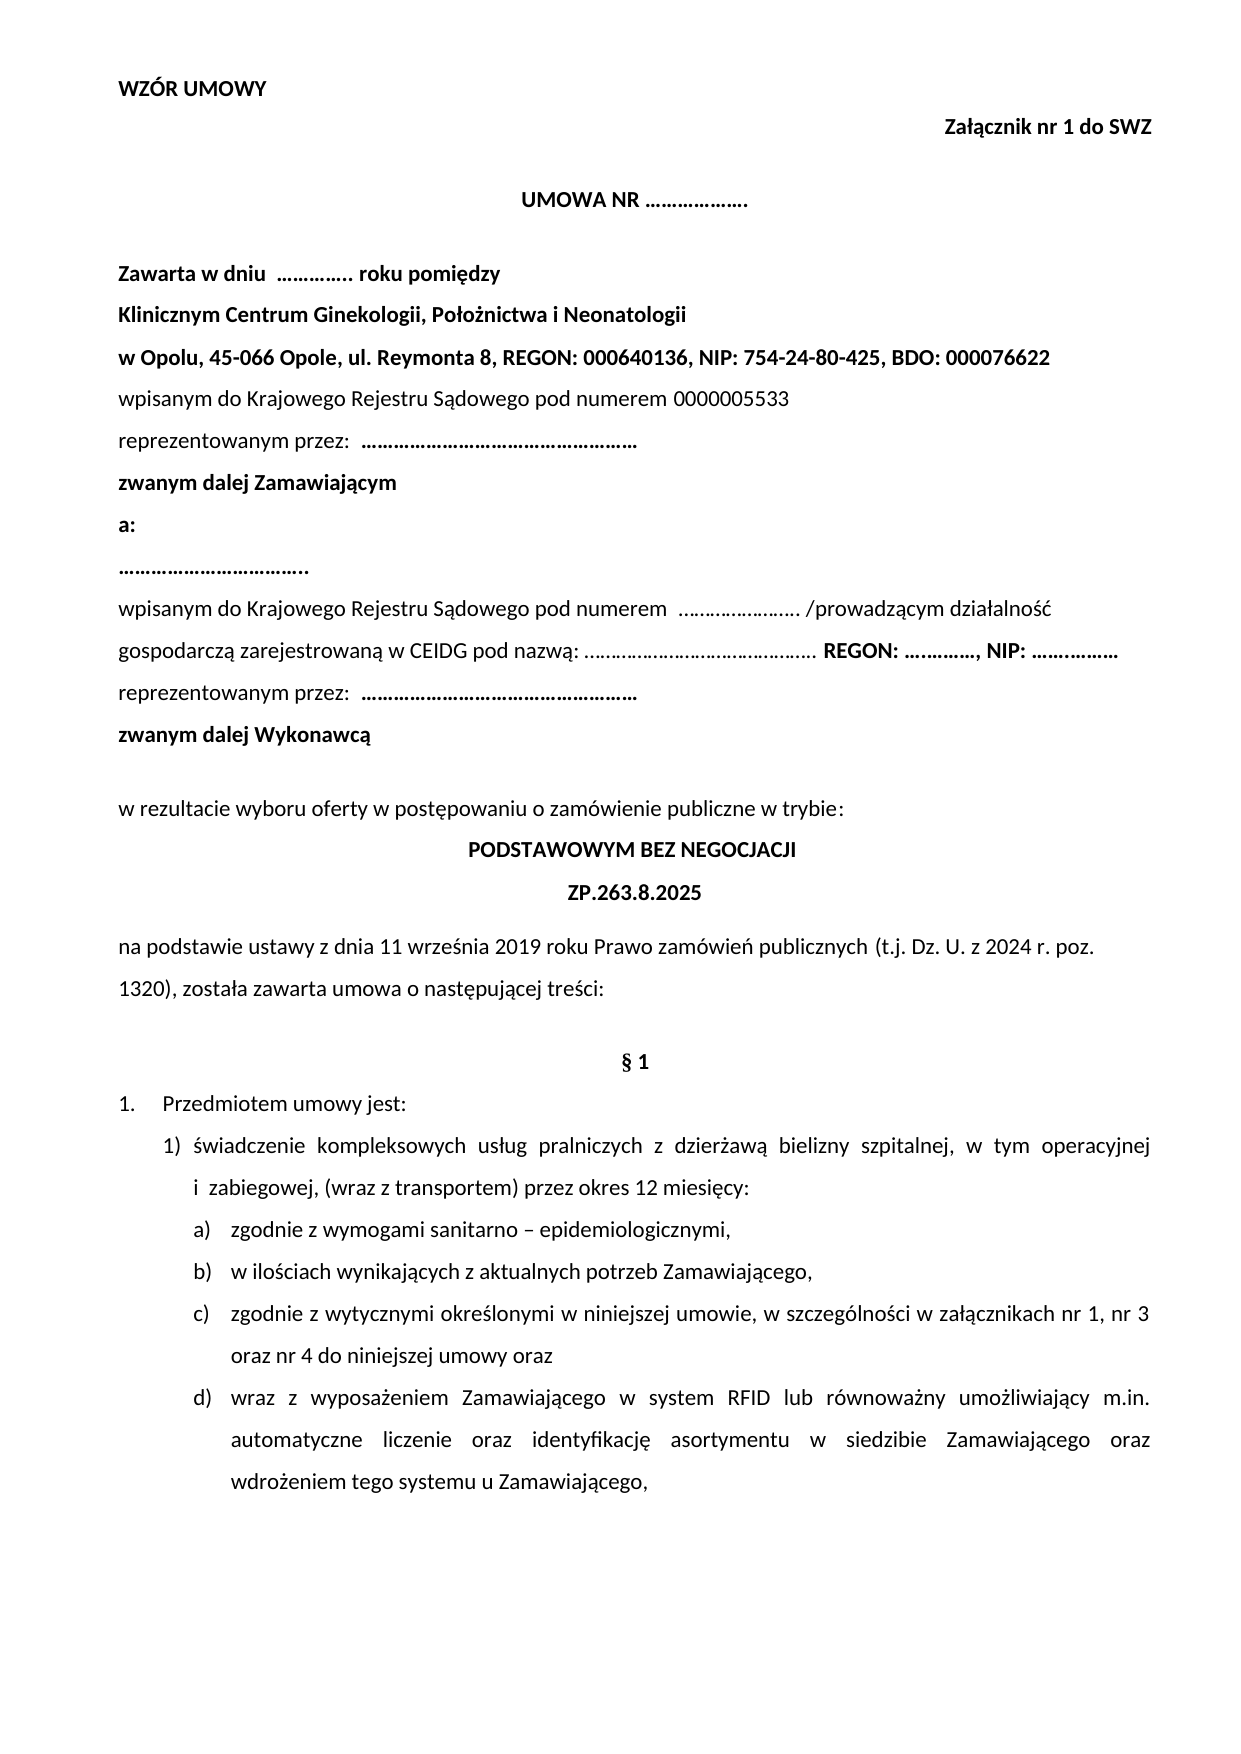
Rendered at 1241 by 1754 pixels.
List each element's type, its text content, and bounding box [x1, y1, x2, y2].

list Przedmiotem umowy jest: [118, 1089, 1152, 1117]
text zwanym dalej Zamawiającym [118, 468, 1152, 497]
text …………………………….. [118, 552, 1152, 581]
text Załącznik nr 1 do SWZ [118, 112, 1152, 140]
list zgodnie z wytycznymi określonymi w niniejszej umowie, w szczególności w załącznikach nr 1, nr 3 oraz nr 4 do niniejszej umowy oraz [193, 1299, 1152, 1369]
text zwanym dalej Wykonawcą [118, 720, 1152, 748]
list świadczenie kompleksowych usług pralniczych z dzierżawą bielizny szpitalnej, w tym operacyjnej i zabiegowej, (wraz z transportem) przez okres 12 miesięcy: [162, 1131, 1152, 1201]
list w ilościach wynikających z aktualnych potrzeb Zamawiającego, [193, 1257, 1152, 1285]
text PODSTAWOWYM BEZ NEGOCJACJI ZP.263.8.2025 [118, 836, 1152, 906]
text wpisanym do Krajowego Rejestru Sądowego pod numerem ………………….. /prowadzącym działalność gospodarczą zarejestrowaną w CEIDG pod nazwą: …………………………………….. REGON: ….………, NIP: …….……… [118, 594, 1152, 664]
text a: [118, 511, 1152, 538]
text 1 [118, 1047, 1152, 1075]
text reprezentowanym przez: …………………………………………… [118, 678, 1152, 706]
text na podstawie ustawy z dnia 11 września 2019 roku Prawo zamówień publicznych (t.j. Dz. U. z 2024 r. poz. 1320), została zawarta umowa o następującej treści: [118, 932, 1152, 1002]
text Zawarta w dniu ………….. roku pomiędzy [118, 259, 1152, 287]
text UMOWA NR ………………. [118, 185, 1152, 213]
text reprezentowanym przez: …………………………………………… [118, 427, 1152, 454]
list zgodnie z wymogami sanitarno – epidemiologicznymi, [193, 1215, 1152, 1243]
list wraz z wyposażeniem Zamawiającego w system RFID lub równoważny umożliwiający m.in. automatyczne liczenie oraz identyfikację asortymentu w siedzibie Zamawiającego oraz wdrożeniem tego systemu u Zamawiającego, [193, 1383, 1152, 1495]
text Klinicznym Centrum Ginekologii, Położnictwa i Neonatologii w Opolu, 45-066 Opole, ul. Reymonta 8, REGON: 000640136, NIP: 754-24-80-425, BDO: 000076622 wpisanym do Krajowego Rejestru Sądowego pod numerem 0000005533 [118, 301, 1152, 413]
text w rezultacie wyboru oferty w postępowaniu o zamówienie publiczne w trybie: [118, 794, 1152, 822]
